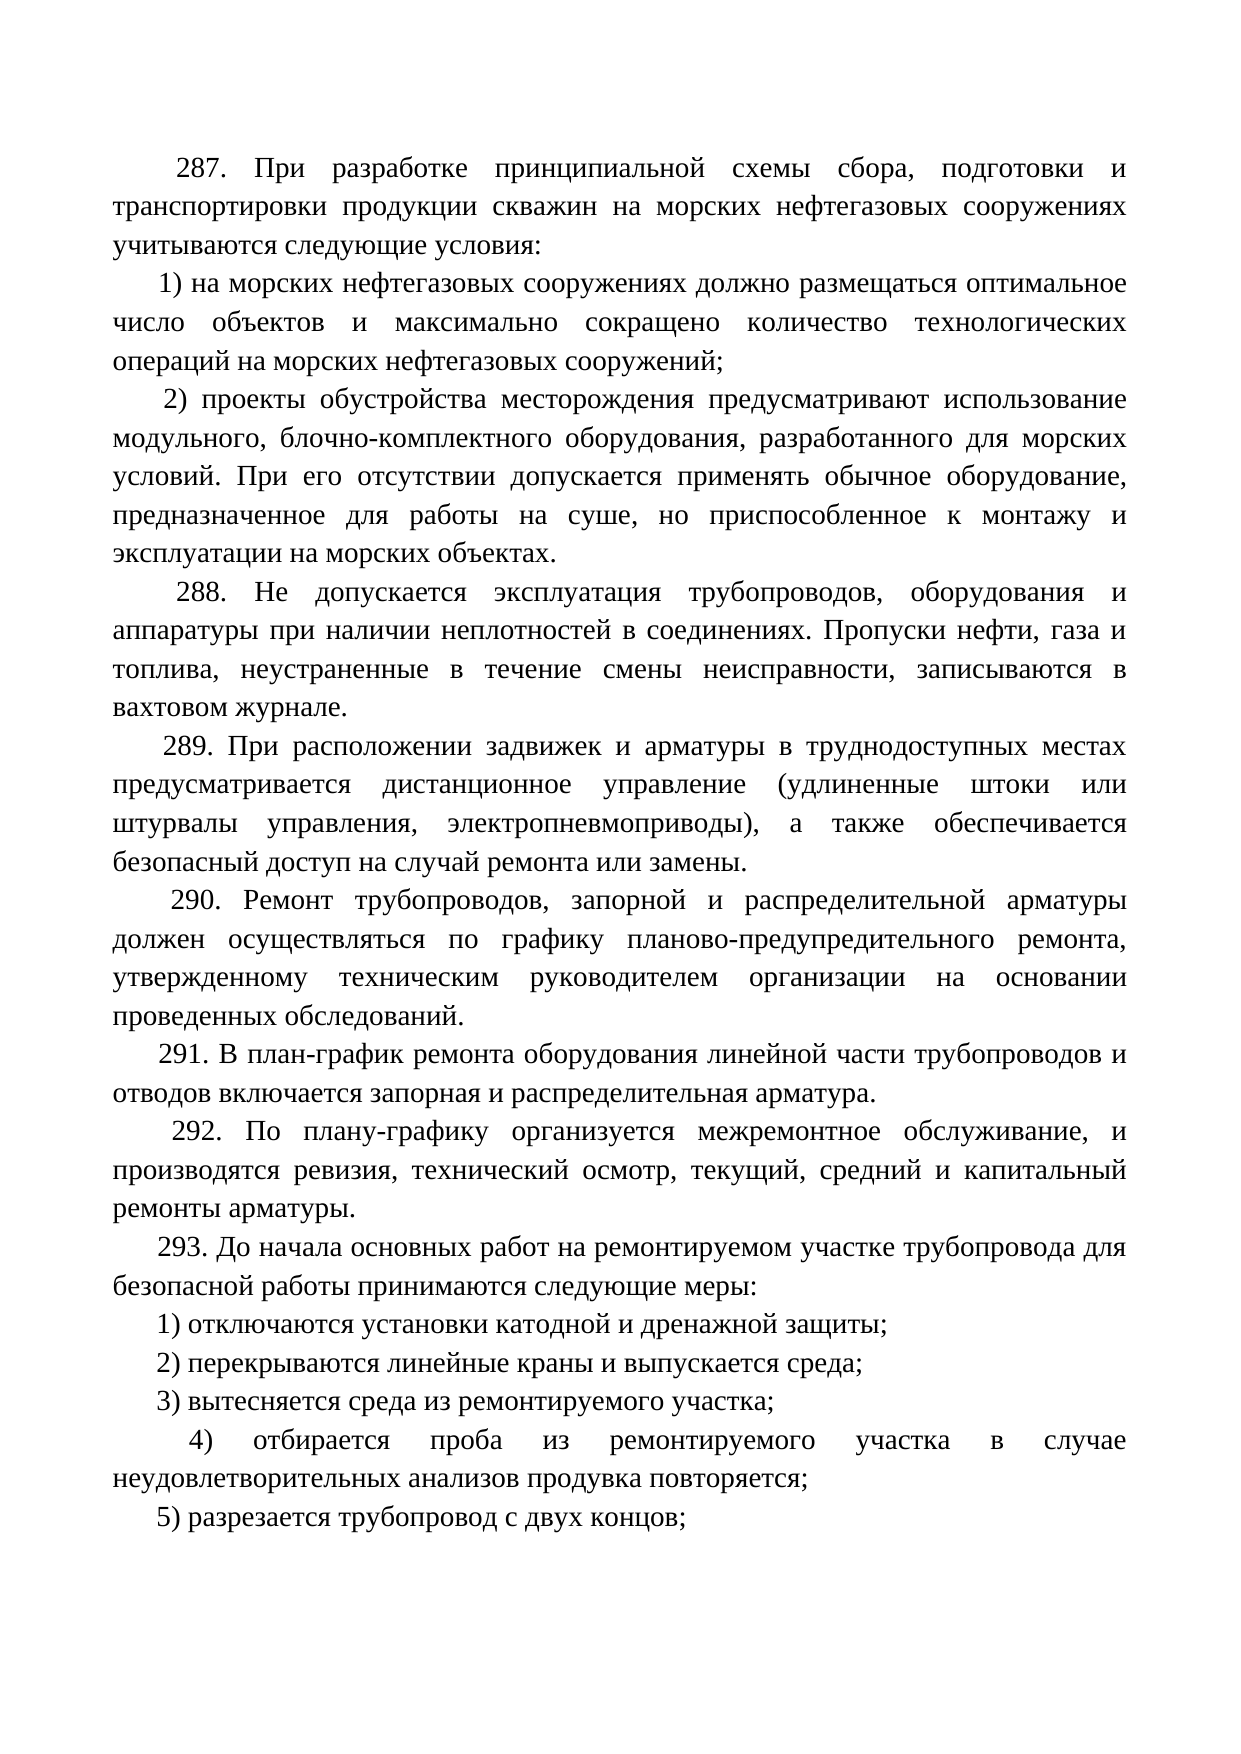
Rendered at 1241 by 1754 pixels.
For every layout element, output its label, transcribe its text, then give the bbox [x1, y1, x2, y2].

text 2) проекты обустройства месторождения предусматривают использование модульного, блочно-комплектного оборудования, разработанного для морских условий. При его отсутствии допускается применять обычное оборудование, предназначенное для работы на суше, но приспособленное к монтажу и эксплуатации на морских объектах. [112, 381, 1128, 569]
text 291. В план-график ремонта оборудования линейной части трубопроводов и отводов включается запорная и распределительная арматура. [112, 1036, 1128, 1108]
text 293. До начала основных работ на ремонтируемом участке трубопровода для безопасной работы принимаются следующие меры: [112, 1229, 1128, 1301]
text 2) перекрываются линейные краны и выпускается среда; [112, 1345, 1128, 1378]
text 1) на морских нефтегазовых сооружениях должно размещаться оптимальное число объектов и максимально сокращено количество технологических операций на морских нефтегазовых сооружений; [112, 266, 1128, 376]
text 288. Не допускается эксплуатация трубопроводов, оборудования и аппаратуры при наличии неплотностей в соединениях. Пропуски нефти, газа и топлива, неустраненные в течение смены неисправности, записываются в вахтовом журнале. [112, 574, 1128, 723]
text 292. По плану-графику организуется межремонтное обслуживание, и производятся ревизия, технический осмотр, текущий, средний и капитальный ремонты арматуры. [112, 1113, 1128, 1224]
text 4) отбирается проба из ремонтируемого участка в случае неудовлетворительных анализов продувка повторяется; [112, 1422, 1128, 1494]
text 287. При разработке принципиальной схемы сбора, подготовки и транспортировки продукции скважин на морских нефтегазовых сооружениях учитываются следующие условия: [112, 150, 1128, 261]
text 3) вытесняется среда из ремонтируемого участка; [112, 1383, 1128, 1417]
text 290. Ремонт трубопроводов, запорной и распределительной арматуры должен осуществляться по графику планово-предупредительного ремонта, утвержденному техническим руководителем организации на основании проведенных обследований. [112, 882, 1128, 1031]
text 289. При расположении задвижек и арматуры в труднодоступных местах предусматривается дистанционное управление (удлиненные штоки или штурвалы управления, электропневмоприводы), а также обеспечивается безопасный доступ на случай ремонта или замены. [112, 728, 1128, 877]
text 1) отключаются установки катодной и дренажной защиты; [112, 1306, 1128, 1340]
text 5) разрезается трубопровод с двух концов; [112, 1499, 1128, 1532]
